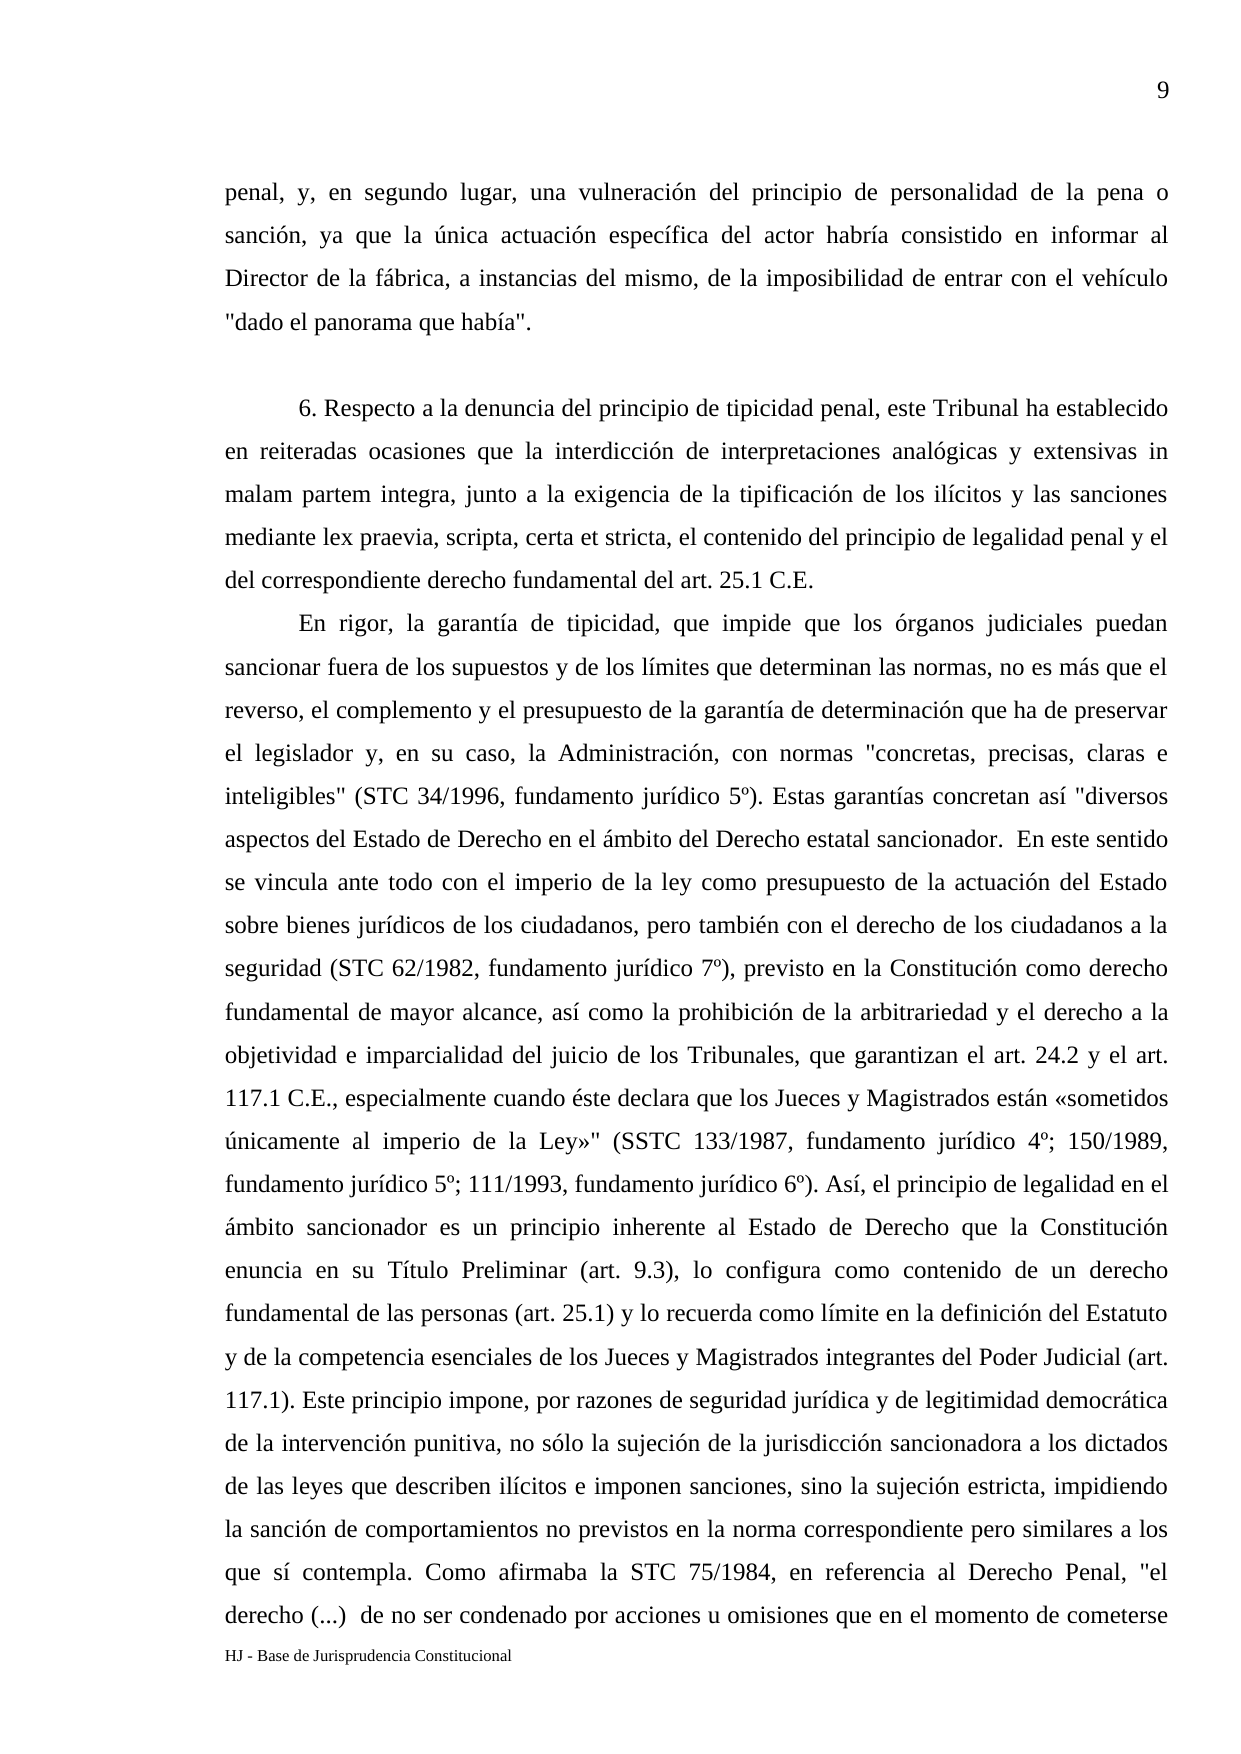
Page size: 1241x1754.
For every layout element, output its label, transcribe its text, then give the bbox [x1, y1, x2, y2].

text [224, 177, 1169, 335]
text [224, 608, 1169, 1629]
text 6. Respecto a la denuncia del principio de tipicidad penal, este Tribunal ha establecido en reiteradas ocasiones que la interdicción de interpretaciones analógicas y extensivas in malam partem integra, junto a la exigencia de la tipificación de los ilícitos y las sanciones mediante lex praevia, scripta, certa et stricta, el contenido del principio de legalidad penal y el del correspondiente derecho fundamental del art. 25.1 C.E. [224, 393, 1169, 594]
